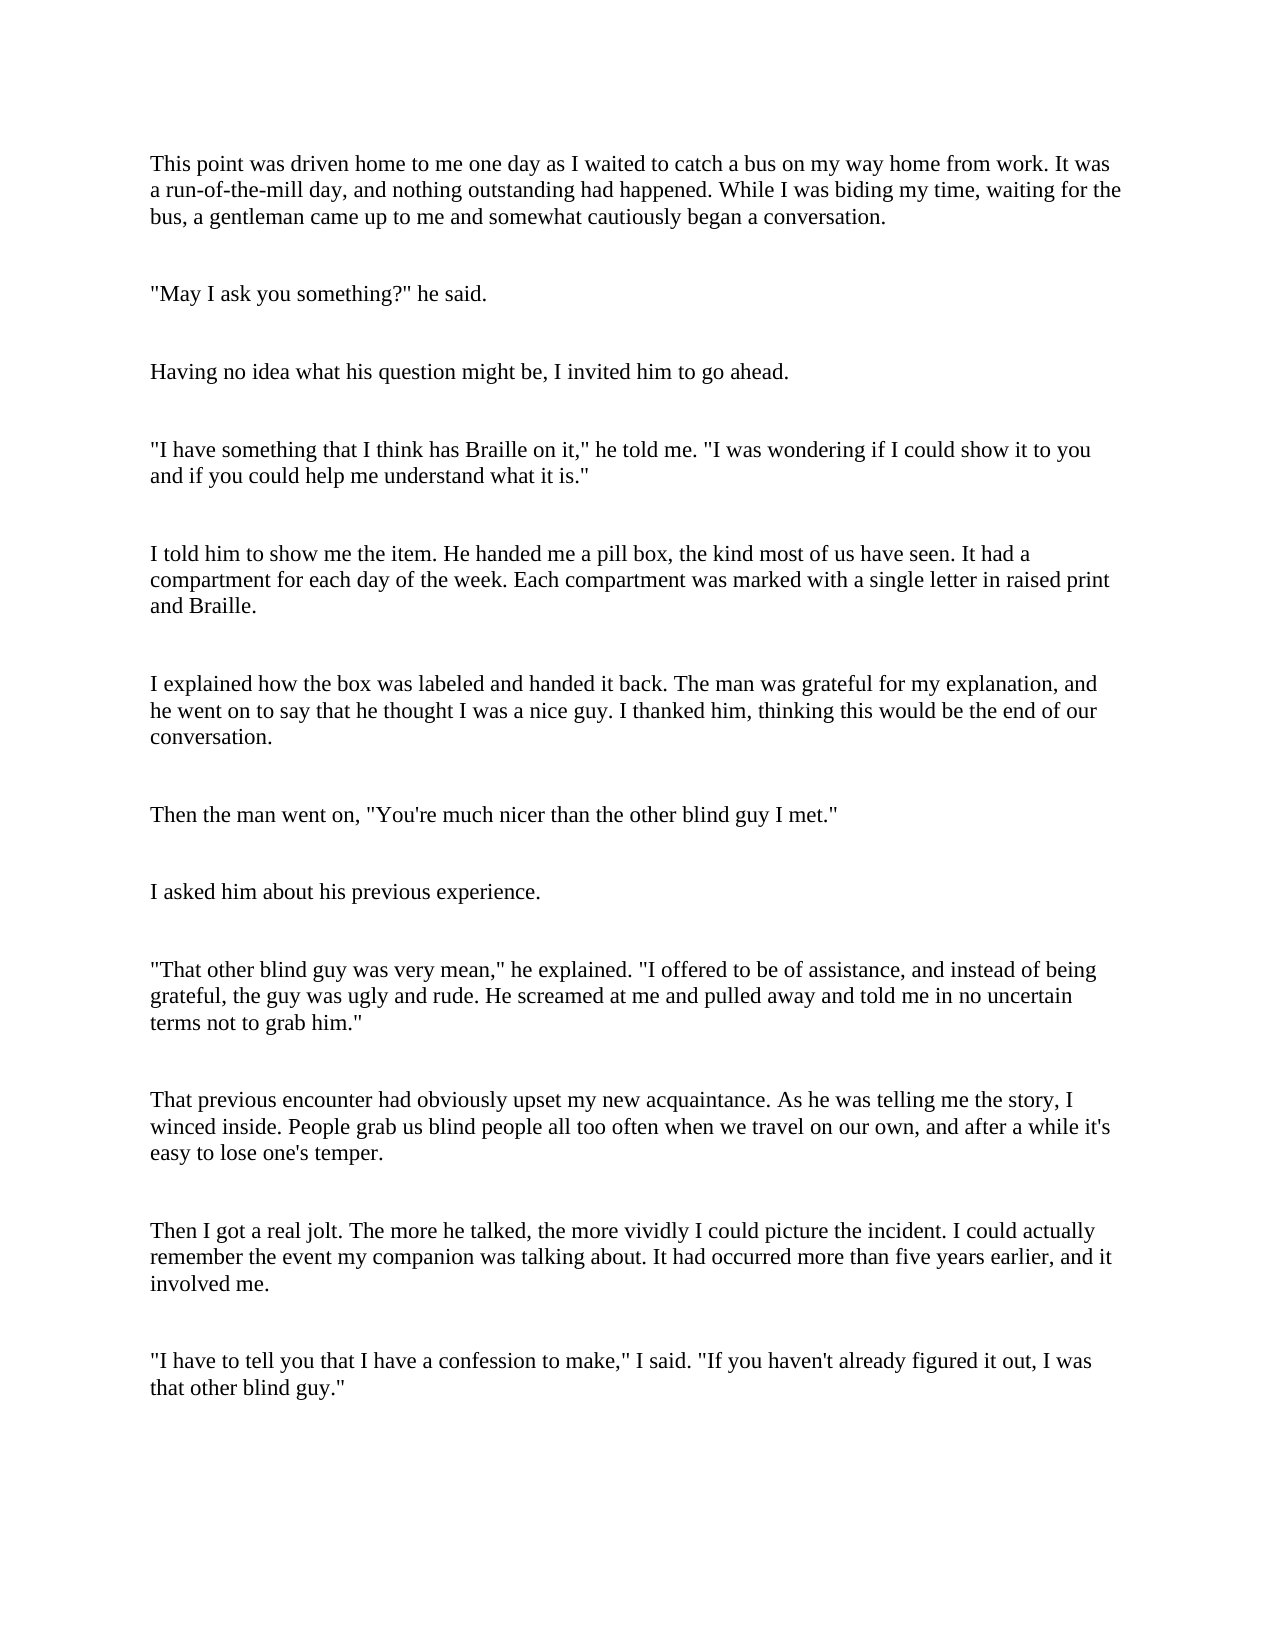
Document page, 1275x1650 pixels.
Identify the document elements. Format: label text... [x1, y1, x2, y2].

text Then the man went on, "You're much nicer than the other blind guy I met." [150, 801, 1125, 827]
text This point was driven home to me one day as I waited to catch a bus on my way home from work. It was a run-of-the-mill day, and nothing outstanding had happened. While I was biding my time, waiting for the bus, a gentleman came up to me and somewhat cautiously began a conversation. [150, 150, 1125, 229]
text I told him to show me the item. He handed me a pill box, the kind most of us have seen. It had a compartment for each day of the week. Each compartment was marked with a single letter in raised print and Braille. [150, 540, 1125, 619]
text I asked him about his previous experience. [150, 878, 1125, 905]
text "That other blind guy was very mean," he explained. "I offered to be of assistance, and instead of being grateful, the guy was ugly and rude. He screamed at me and pulled away and told me in no uncertain terms not to grab him." [150, 956, 1125, 1035]
text That previous encounter had obviously upset my new acquaintance. As he was telling me the story, I winced inside. People grab us blind people all too often when we travel on our own, and after a while it's easy to lose one's temper. [150, 1087, 1125, 1166]
text I explained how the box was labeled and handed it back. The man was grateful for my explanation, and he went on to say that he thought I was a nice guy. I thanked him, thinking this would be the end of our conversation. [150, 670, 1125, 749]
text Then I got a real jolt. The more he talked, the more vividly I could picture the incident. I could actually remember the event my companion was talking about. It had occurred more than five years earlier, and it involved me. [150, 1217, 1125, 1296]
text Having no idea what his question might be, I invited him to go ahead. [150, 358, 1125, 384]
text "I have to tell you that I have a confession to make," I said. "If you haven't already figured it out, I was that other blind guy." [150, 1347, 1125, 1400]
text "I have something that I think has Braille on it," he told me. "I was wondering if I could show it to you and if you could help me understand what it is." [150, 436, 1125, 488]
text "May I ask you something?" he said. [150, 280, 1125, 307]
